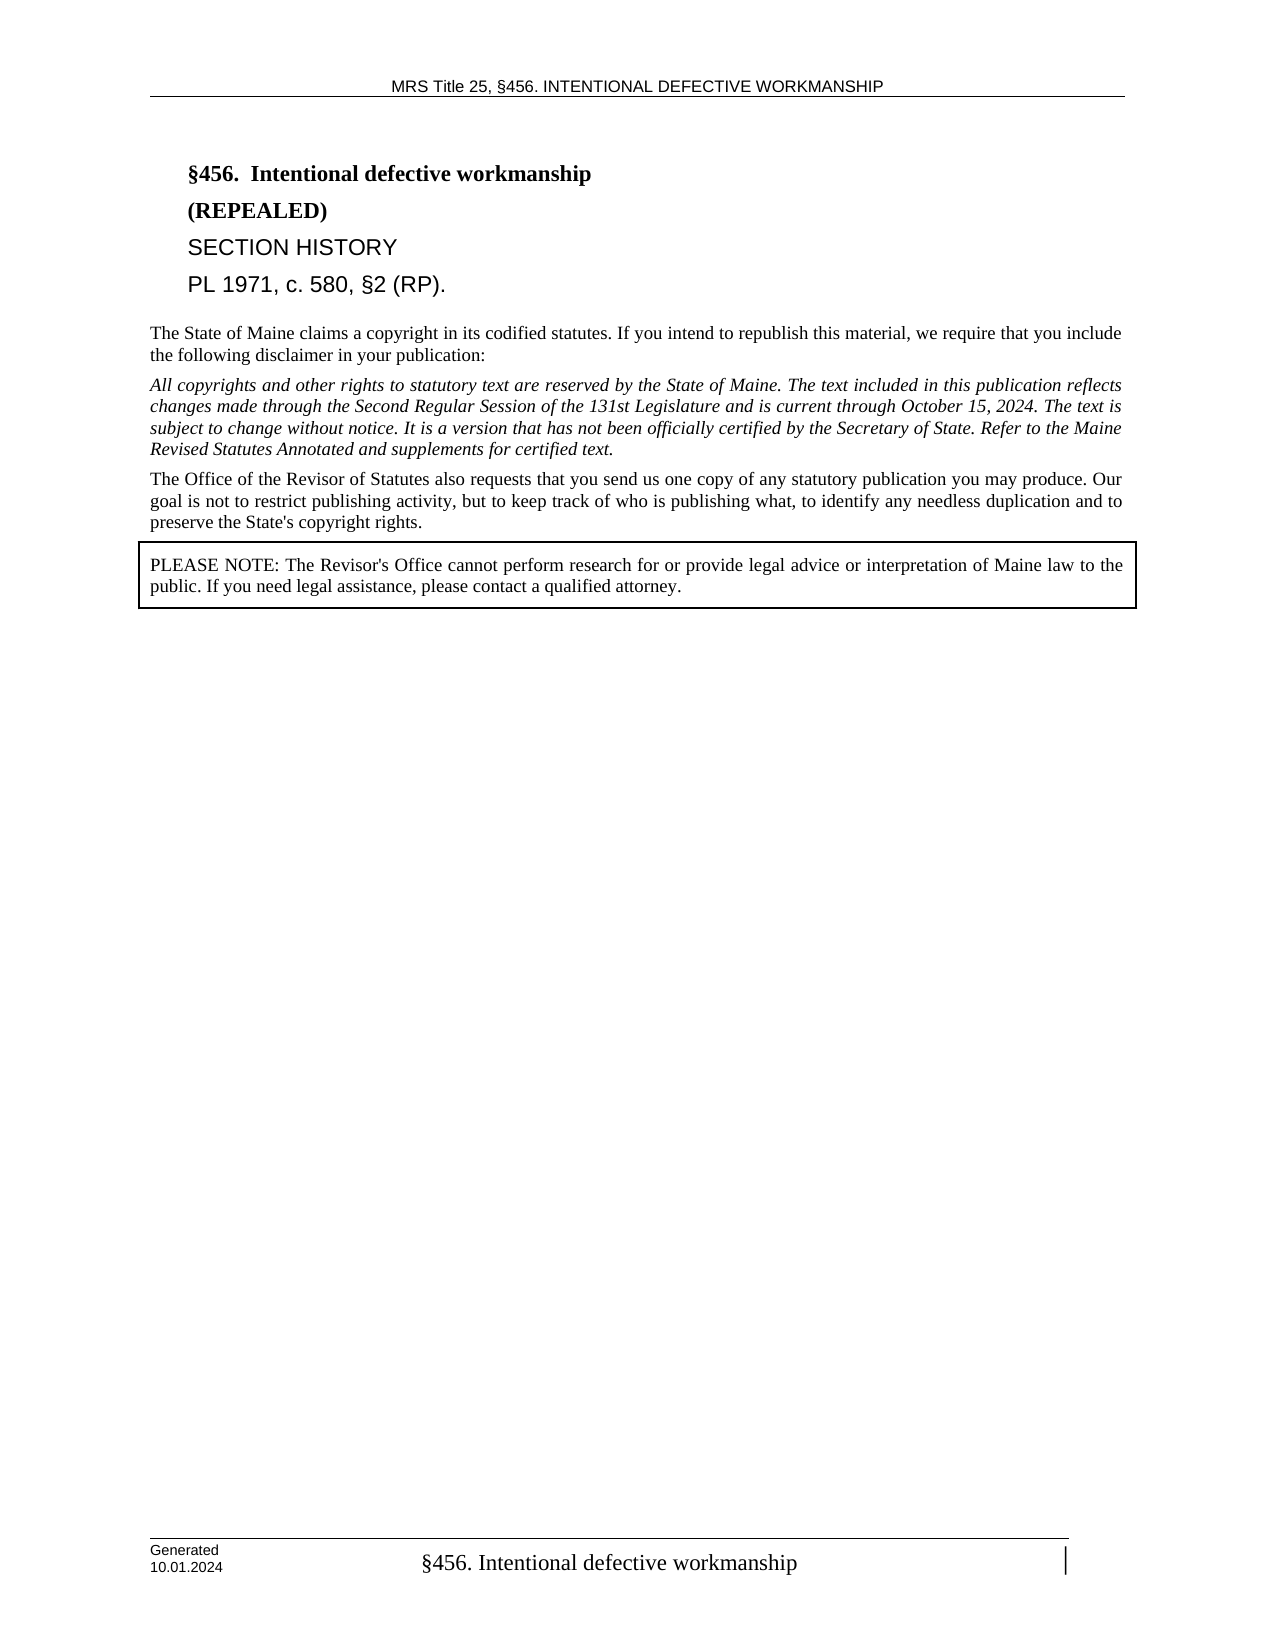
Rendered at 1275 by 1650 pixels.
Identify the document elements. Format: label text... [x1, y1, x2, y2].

text The Office of the Revisor of Statutes also requests that you send us one copy of any statutory publication you may produce. Our goal is not to restrict publishing activity, but to keep track of who is publishing what, to identify any needless duplication and to preserve the State's copyright rights. [150, 468, 1125, 533]
text The State of Maine claims a copyright in its codified statutes. If you intend to republish this material, we require that you include the following disclaimer in your publication: [150, 322, 1125, 365]
text PLEASE NOTE: The Revisor's Office cannot perform research for or provide legal advice or interpretation of Maine law to the public. If you need legal assistance, please contact a qualified attorney. [140, 543, 1135, 607]
text SECTION HISTORY [187, 234, 1125, 260]
text §456. Intentional defective workmanship [187, 160, 1125, 187]
text PL 1971, c. 580, §2 (RP). [187, 271, 1125, 297]
text All copyrights and other rights to statutory text are reserved by the State of Maine. The text included in this publication reflects changes made through the Second Regular Session of the 131st Legislature and is current through October 15, 2024 . The text is subject to change without notice. It is a version that has not been officially certified by the Secretary of State. Refer to the Maine Revised Statutes Annotated and supplements for certified text. [150, 373, 1125, 460]
text (REPEALED) [187, 197, 1125, 223]
